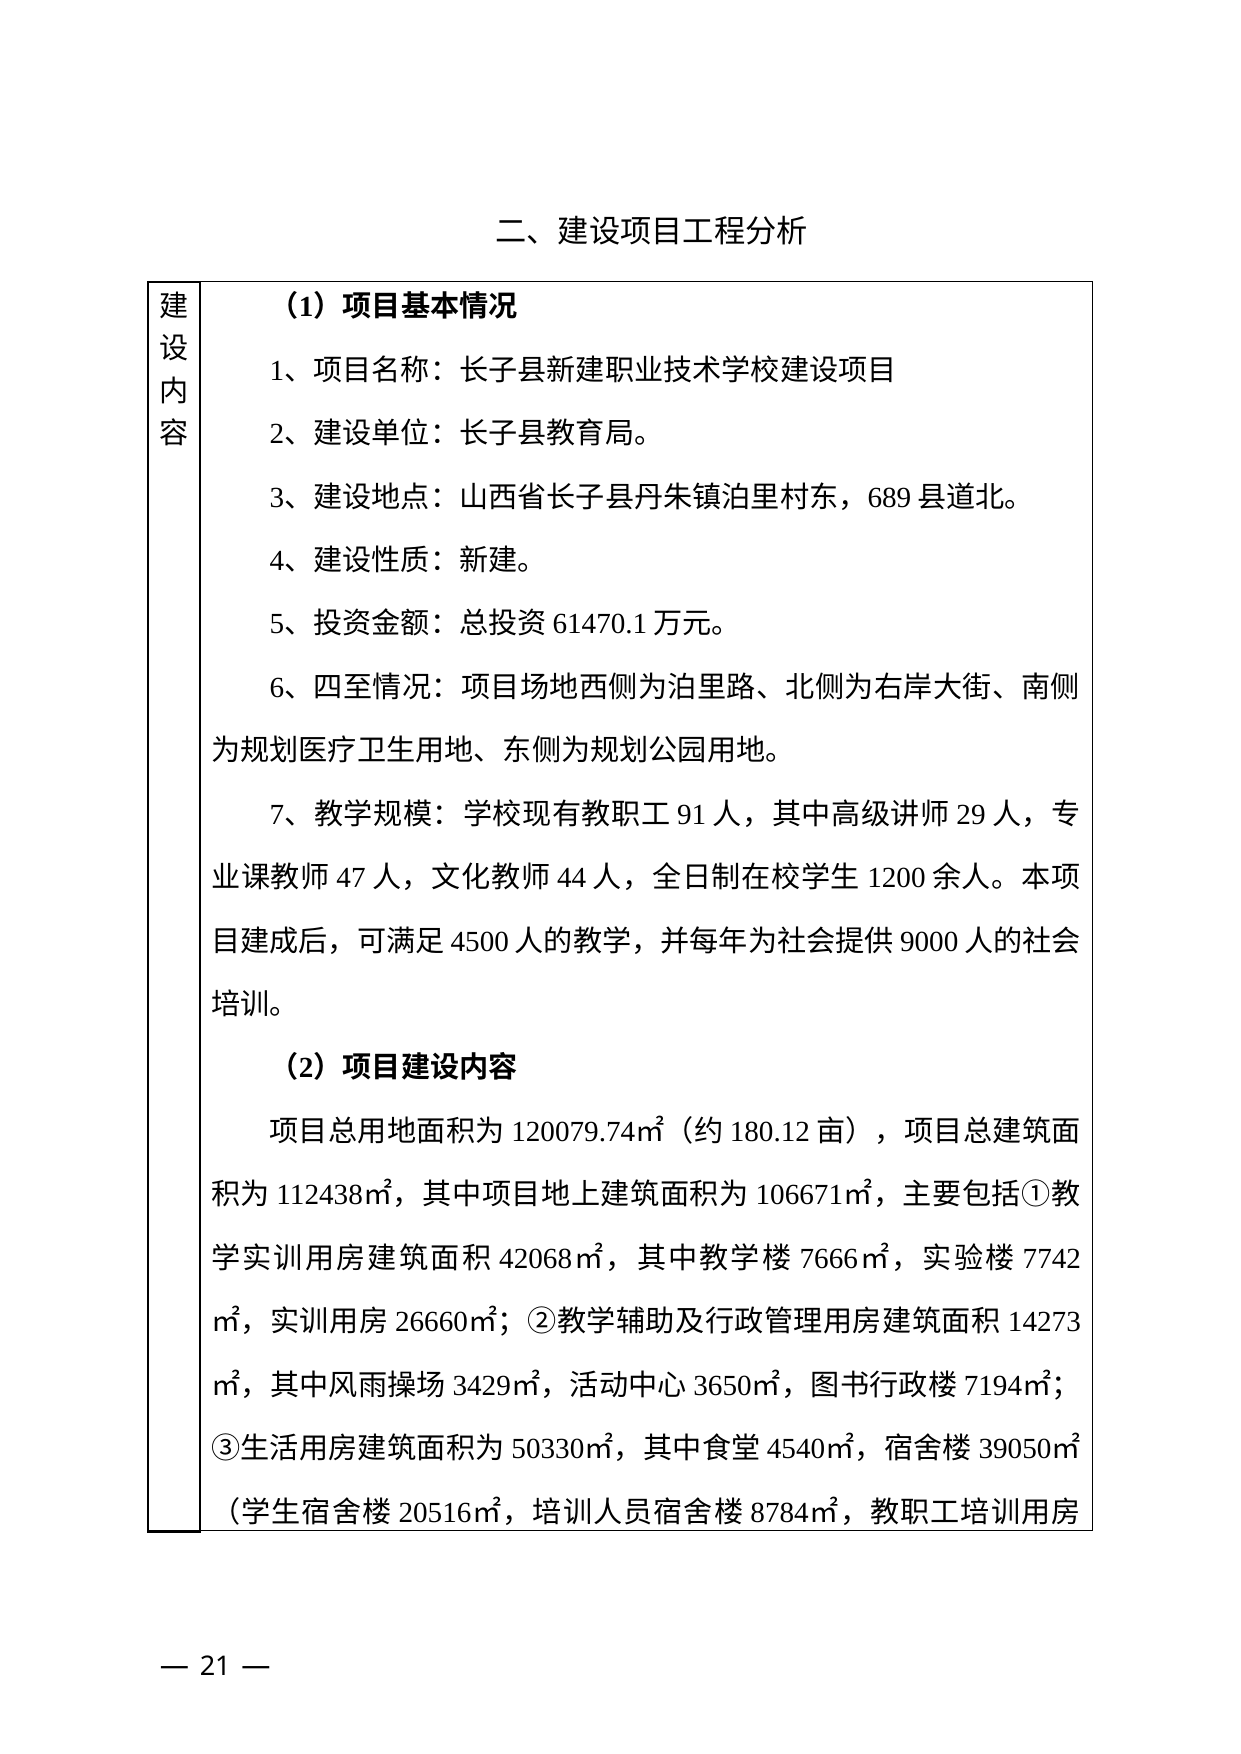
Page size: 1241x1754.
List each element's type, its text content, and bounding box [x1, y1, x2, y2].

text 二、建设项目工程分析 [159, 206, 1081, 252]
table_header 建设内容 [149, 283, 199, 1530]
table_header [201, 282, 1092, 1530]
